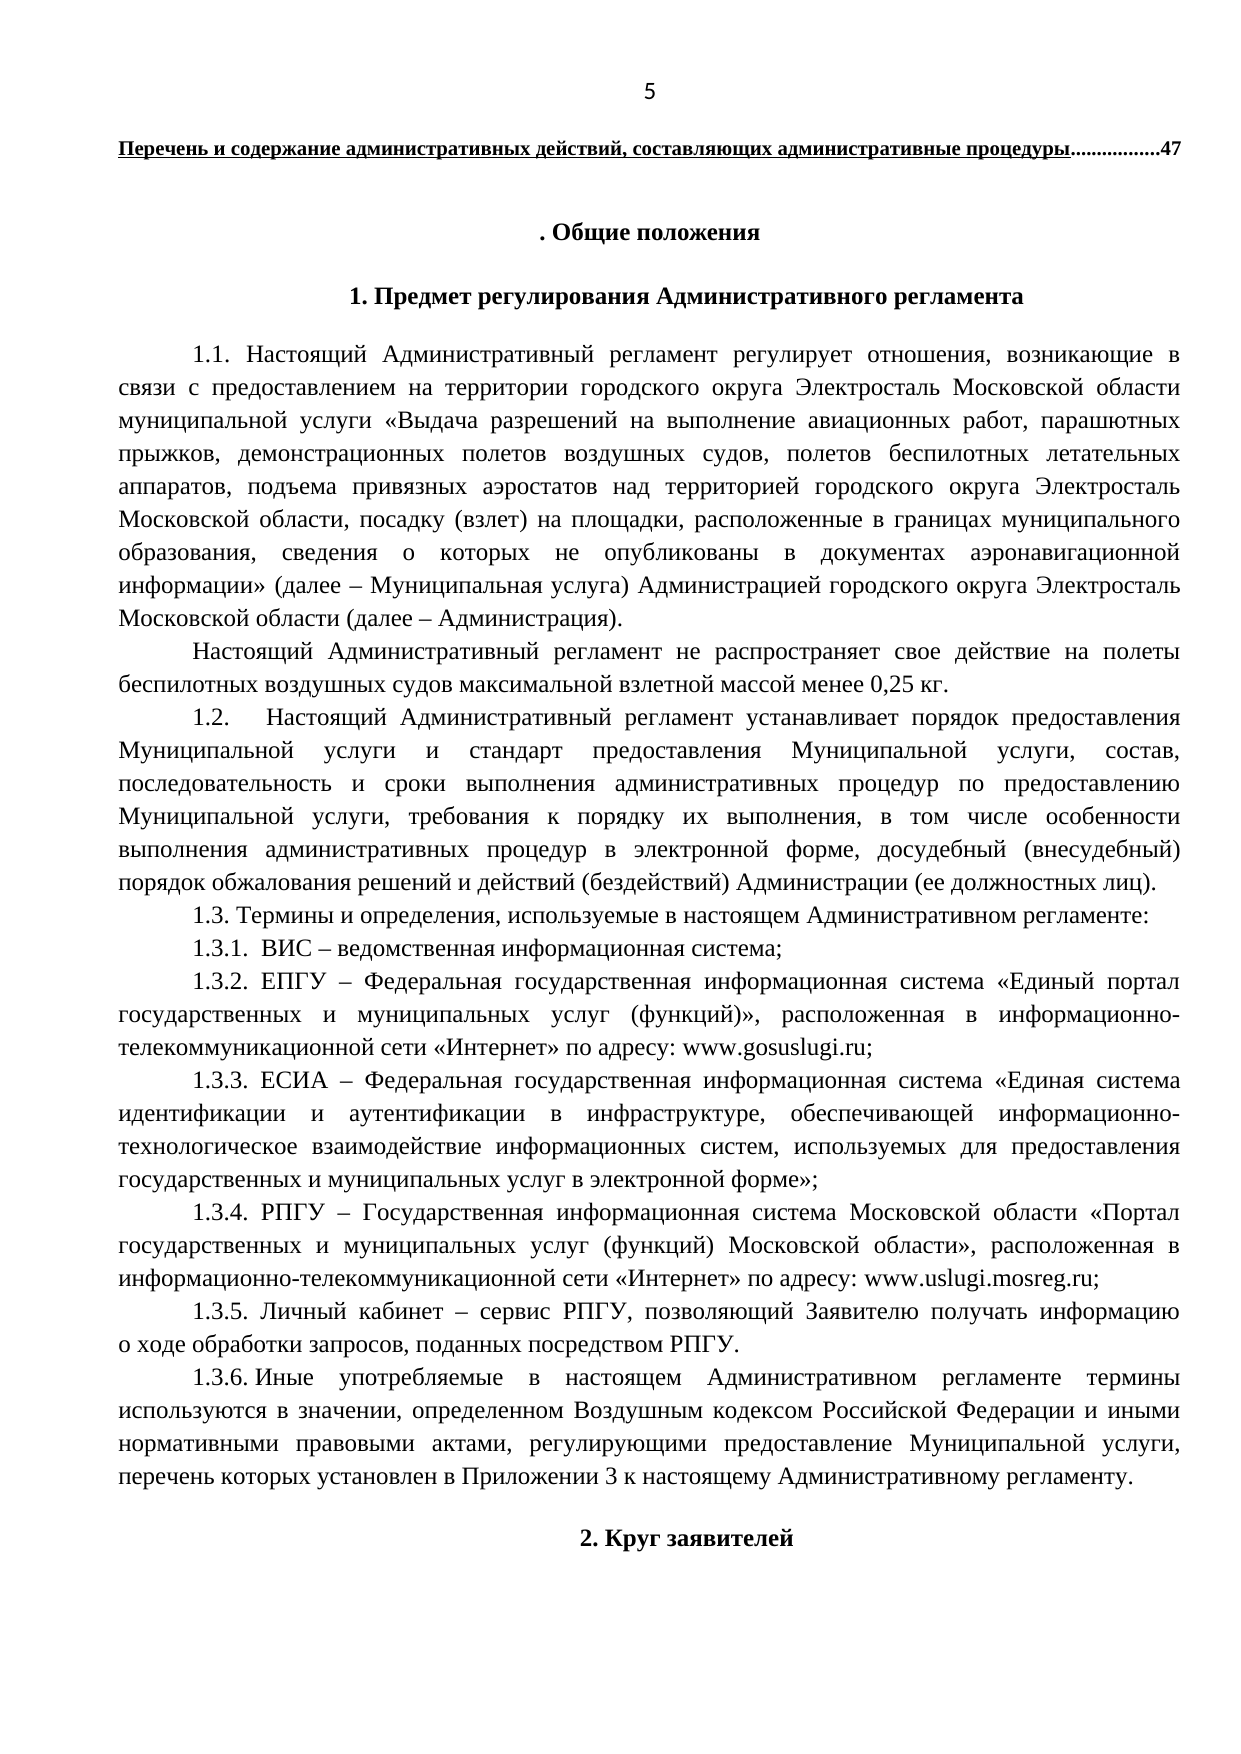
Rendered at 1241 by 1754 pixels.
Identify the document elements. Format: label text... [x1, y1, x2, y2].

text 2. Круг заявителей [118, 1523, 1181, 1581]
text Настоящий Административный регламент не распространяет свое действие на полеты беспилотных воздушных судов максимальной взлетной массой менее 0,25 кг. [118, 636, 1181, 698]
text 1.3.1. ВИС – ведомственная информационная система; [118, 933, 1181, 962]
text 1.3.6. Иные употребляемые в настоящем Административном регламенте термины используются в значении, определенном Воздушным кодексом Российской Федерации и иными нормативными правовыми актами, регулирующими предоставление Муниципальной услуги, перечень которых установлен в Приложении 3 к настоящему Административному регламенту. [118, 1362, 1181, 1490]
text 1.3.5. Личный кабинет – сервис РПГУ, позволяющий Заявителю получать информацию о ходе обработки запросов, поданных посредством РПГУ. [118, 1296, 1181, 1358]
text 1.3.3. ЕСИА – Федеральная государственная информационная система «Единая система идентификации и аутентификации в инфраструктуре, обеспечивающей информационно-технологическое взаимодействие информационных систем, используемых для предоставления государственных и муниципальных услуг в электронной форме»; [118, 1065, 1181, 1193]
text 1.2. Настоящий Административный регламент устанавливает порядок предоставления Муниципальной услуги и стандарт предоставления Муниципальной услуги, состав, последовательность и сроки выполнения административных процедур по предоставлению Муниципальной услуги, требования к порядку их выполнения, в том числе особенности выполнения административных процедур в электронной форме, досудебный (внесудебный) порядок обжалования решений и действий (бездействий) Администрации (ее должностных лиц). [118, 702, 1181, 896]
text 1.3. Термины и определения, используемые в настоящем Административном регламенте: [118, 900, 1181, 929]
text 1. Предмет регулирования Административного регламента [118, 281, 1181, 339]
text 1.1. Настоящий Административный регламент регулирует отношения, возникающие в связи с предоставлением на территории городского округа Электросталь Московской области муниципальной услуги «Выдача разрешений на выполнение авиационных работ, парашютных прыжков, демонстрационных полетов воздушных судов, полетов беспилотных летательных аппаратов, подъема привязных аэростатов над территорией городского округа Электросталь Московской области, посадку (взлет) на площадки, расположенные в границах муниципального образования, сведения о которых не опубликованы в документах аэронавигационной информации» (далее – Муниципальная услуга) Администрацией городского округа Электросталь Московской области (далее – Администрация). [118, 339, 1181, 632]
text 1.3.4. РПГУ – Государственная информационная система Московской области «Портал государственных и муниципальных услуг (функций) Московской области», расположенная в информационно-телекоммуникационной сети «Интернет» по адресу: www.uslugi.mosreg.ru; [118, 1197, 1181, 1292]
text I. Общие положения [118, 217, 1181, 275]
text 1.3.2. ЕПГУ – Федеральная государственная информационная система «Единый портал государственных и муниципальных услуг (функций)», расположенная в информационно-телекоммуникационной сети «Интернет» по адресу: www.gosuslugi.ru; [118, 966, 1181, 1061]
